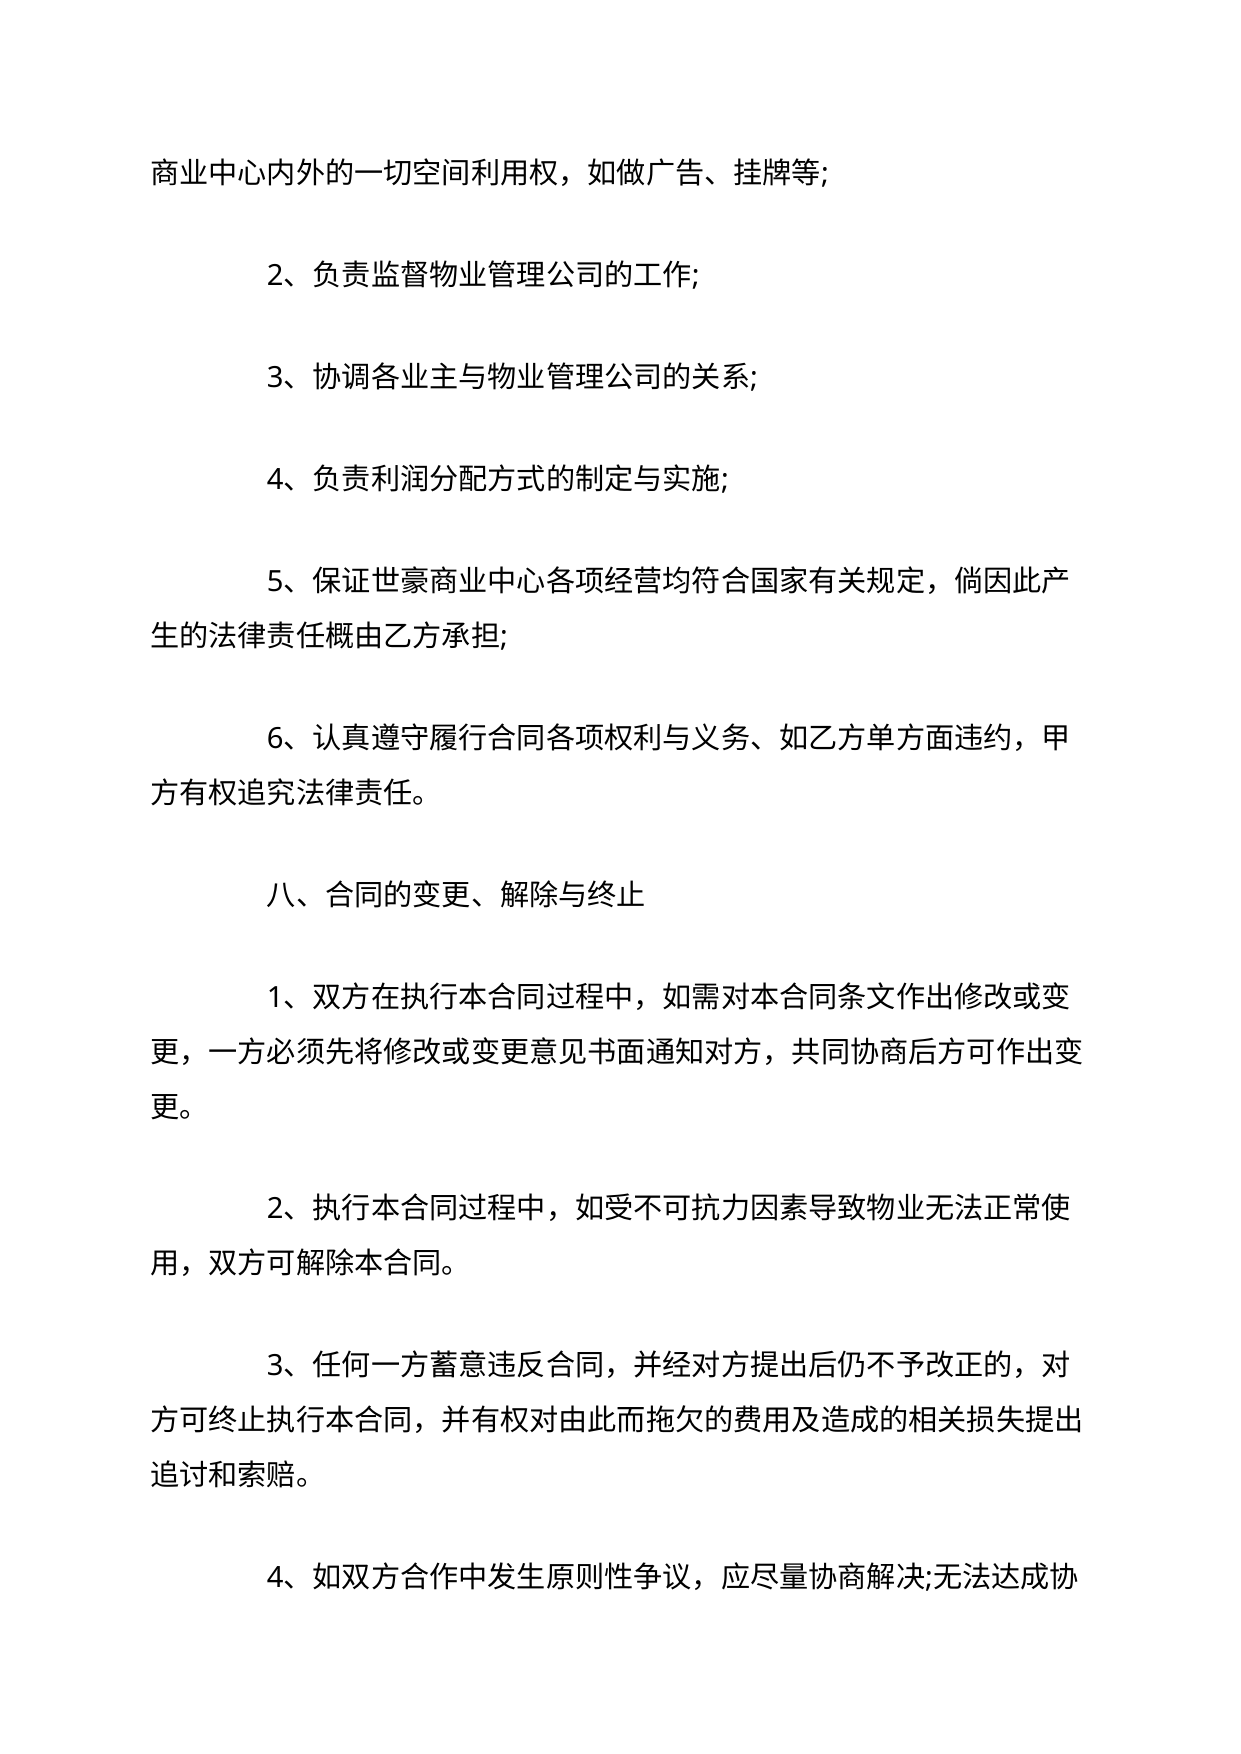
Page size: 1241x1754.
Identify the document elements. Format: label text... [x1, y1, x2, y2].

text 八、合同的变更、解除与终止 [150, 872, 1090, 914]
text 1、双方在执行本合同过程中，如需对本合同条文作出修改或变更，一方必须先将修改或变更意见书面通知对方，共同协商后方可作出变更。 [150, 973, 1090, 1126]
text 4、负责利润分配方式的制定与实施; [150, 456, 1090, 498]
text 2、执行本合同过程中，如受不可抗力因素导致物业无法正常使用，双方可解除本合同。 [150, 1185, 1090, 1282]
text 5、保证世豪商业中心各项经营均符合国家有关规定，倘因此产生的法律责任概由乙方承担; [150, 558, 1090, 655]
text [150, 150, 1090, 192]
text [150, 1553, 1090, 1596]
text 3、协调各业主与物业管理公司的关系; [150, 354, 1090, 396]
text 2、负责监督物业管理公司的工作; [150, 252, 1090, 294]
text 6、认真遵守履行合同各项权利与义务、如乙方单方面违约，甲方有权追究法律责任。 [150, 715, 1090, 812]
text 3、任何一方蓄意违反合同，并经对方提出后仍不予改正的，对方可终止执行本合同，并有权对由此而拖欠的费用及造成的相关损失提出追讨和索赔。 [150, 1342, 1090, 1494]
